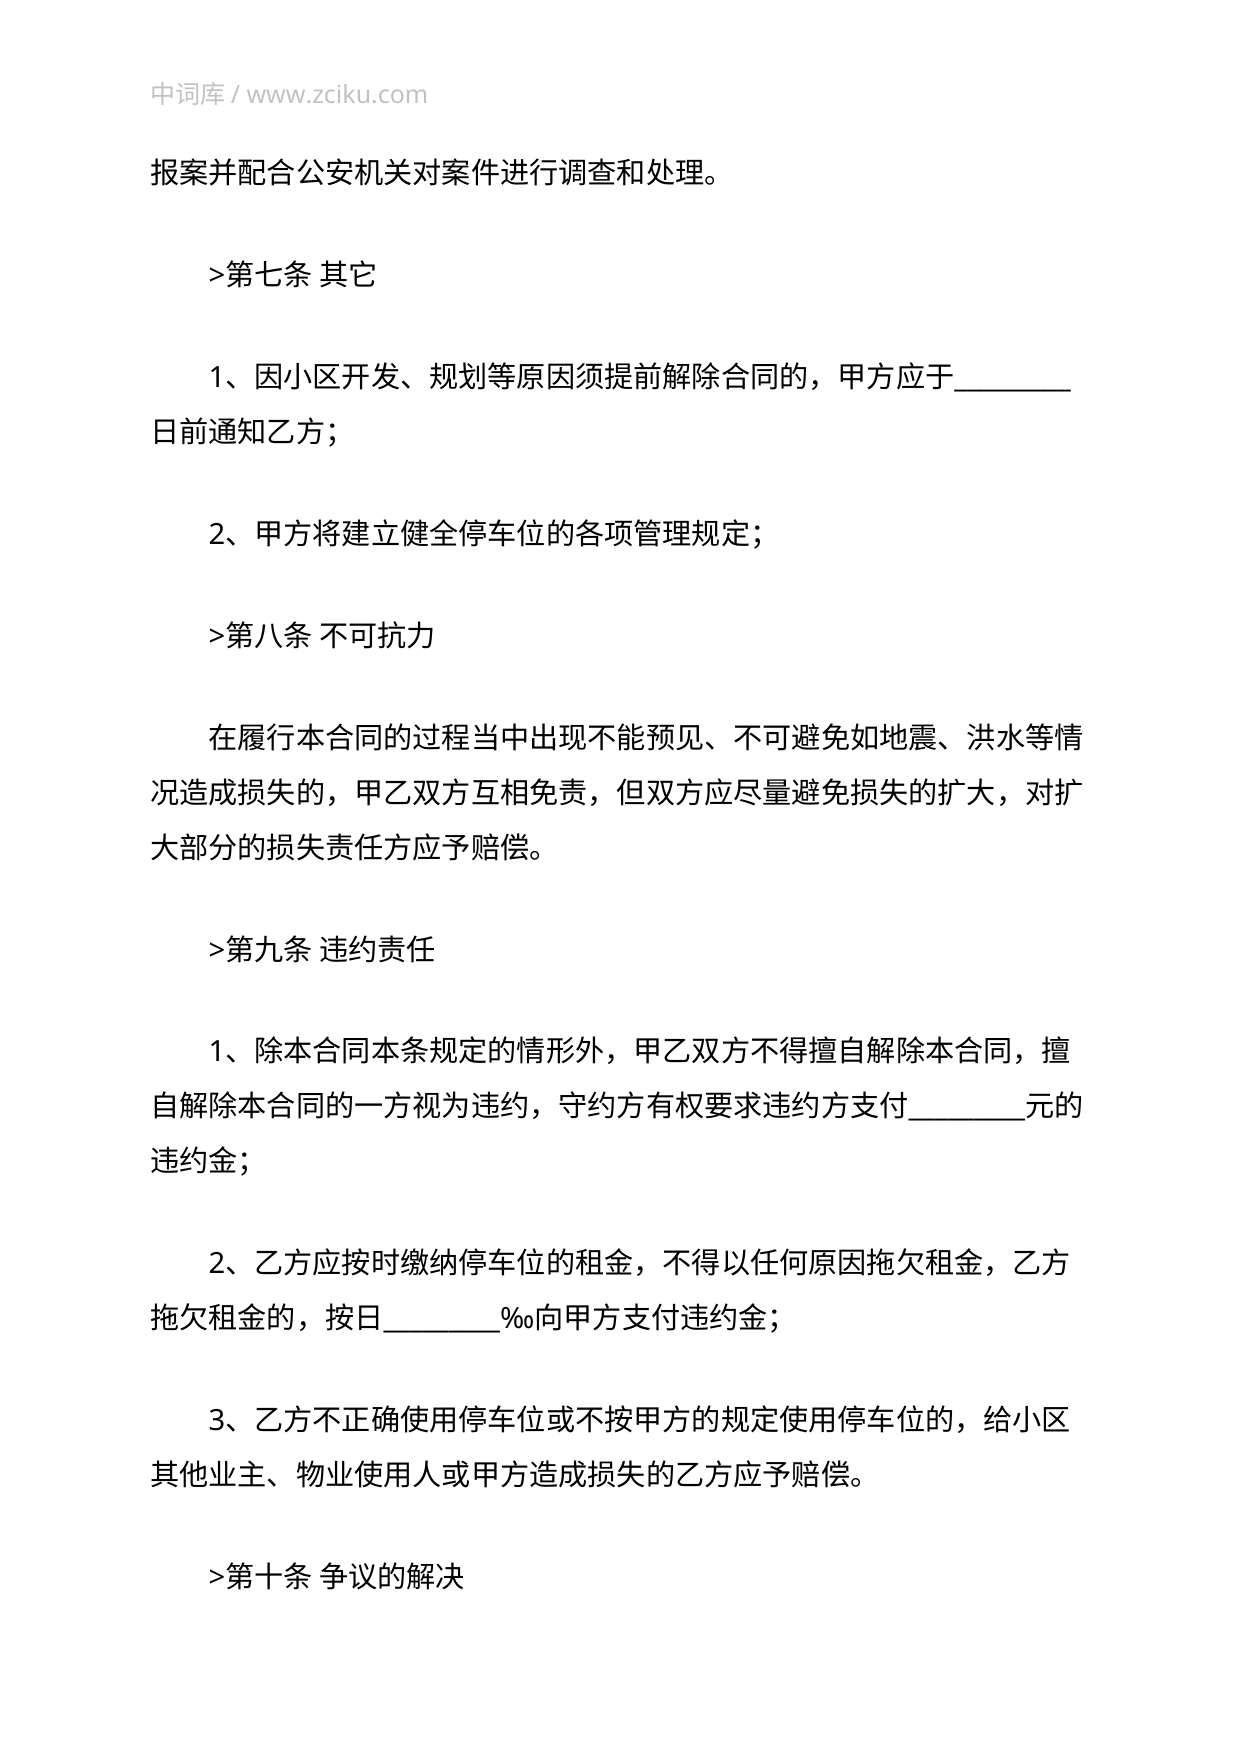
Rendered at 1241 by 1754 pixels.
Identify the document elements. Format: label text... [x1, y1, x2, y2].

text >第八条 不可抗力 [150, 612, 1090, 655]
text 2、乙方应按时缴纳停车位的租金，不得以任何原因拖欠租金，乙方拖欠租金的，按日_________‰向甲方支付违约金； [150, 1240, 1090, 1337]
text 1、除本合同本条规定的情形外，甲乙双方不得擅自解除本合同，擅自解除本合同的一方视为违约，守约方有权要求违约方支付_________元的违约金； [150, 1028, 1090, 1180]
text 2、甲方将建立健全停车位的各项管理规定； [150, 511, 1090, 553]
text 1、因小区开发、规划等原因须提前解除合同的，甲方应于_________日前通知乙方； [150, 354, 1090, 451]
text 3、乙方不正确使用停车位或不按甲方的规定使用停车位的，给小区其他业主、物业使用人或甲方造成损失的乙方应予赔偿。 [150, 1397, 1090, 1494]
text 在履行本合同的过程当中出现不能预见、不可避免如地震、洪水等情况造成损失的，甲乙双方互相免责，但双方应尽量避免损失的扩大，对扩大部分的损失责任方应予赔偿。 [150, 714, 1090, 867]
text >第七条 其它 [150, 252, 1090, 294]
text >第十条 争议的解决 [150, 1553, 1090, 1596]
text >第九条 违约责任 [150, 926, 1090, 968]
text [150, 150, 1090, 192]
